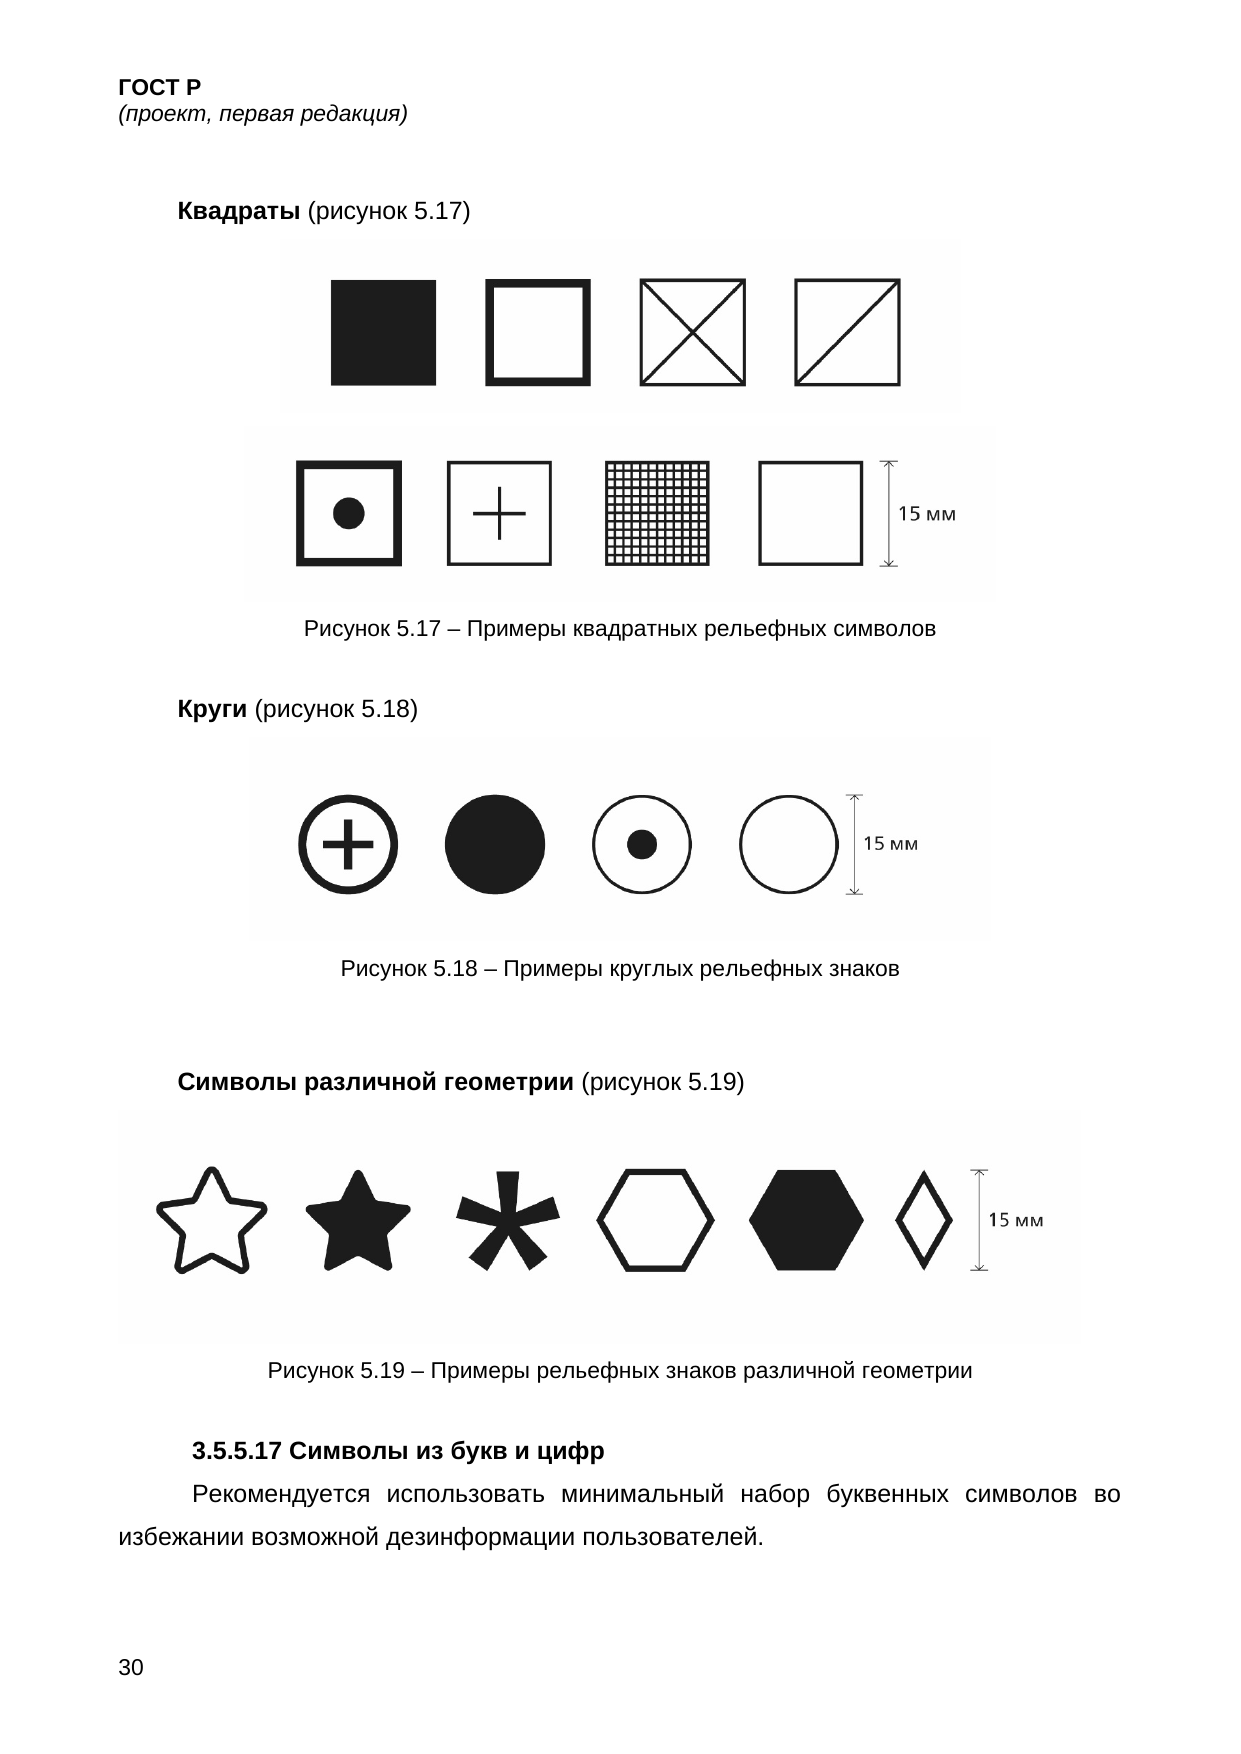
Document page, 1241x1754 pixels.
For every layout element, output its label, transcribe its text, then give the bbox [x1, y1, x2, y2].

text Рекомендуется использовать минимальный набор буквенных символов во избежании возможной дезинформации пользователей. [118, 1479, 1122, 1551]
picture [244, 426, 996, 602]
text Символы различной геометрии (рисунок 5.19) [118, 1067, 1122, 1096]
picture [279, 239, 961, 413]
text Рисунок 5.19 – Примеры рельефных знаков различной геометрии [118, 1357, 1122, 1383]
text 3.5.5.17 Символы из букв и цифр [118, 1436, 1122, 1465]
text Рисунок 5.18 – Примеры круглых рельефных знаков [118, 954, 1122, 981]
picture [118, 1110, 1081, 1344]
picture [249, 737, 992, 941]
text Рисунок 5.17 – Примеры квадратных рельефных символов [118, 615, 1122, 642]
text Круги (рисунок 5.18) [118, 694, 1122, 723]
text Квадраты (рисунок 5.17) [118, 196, 1122, 225]
